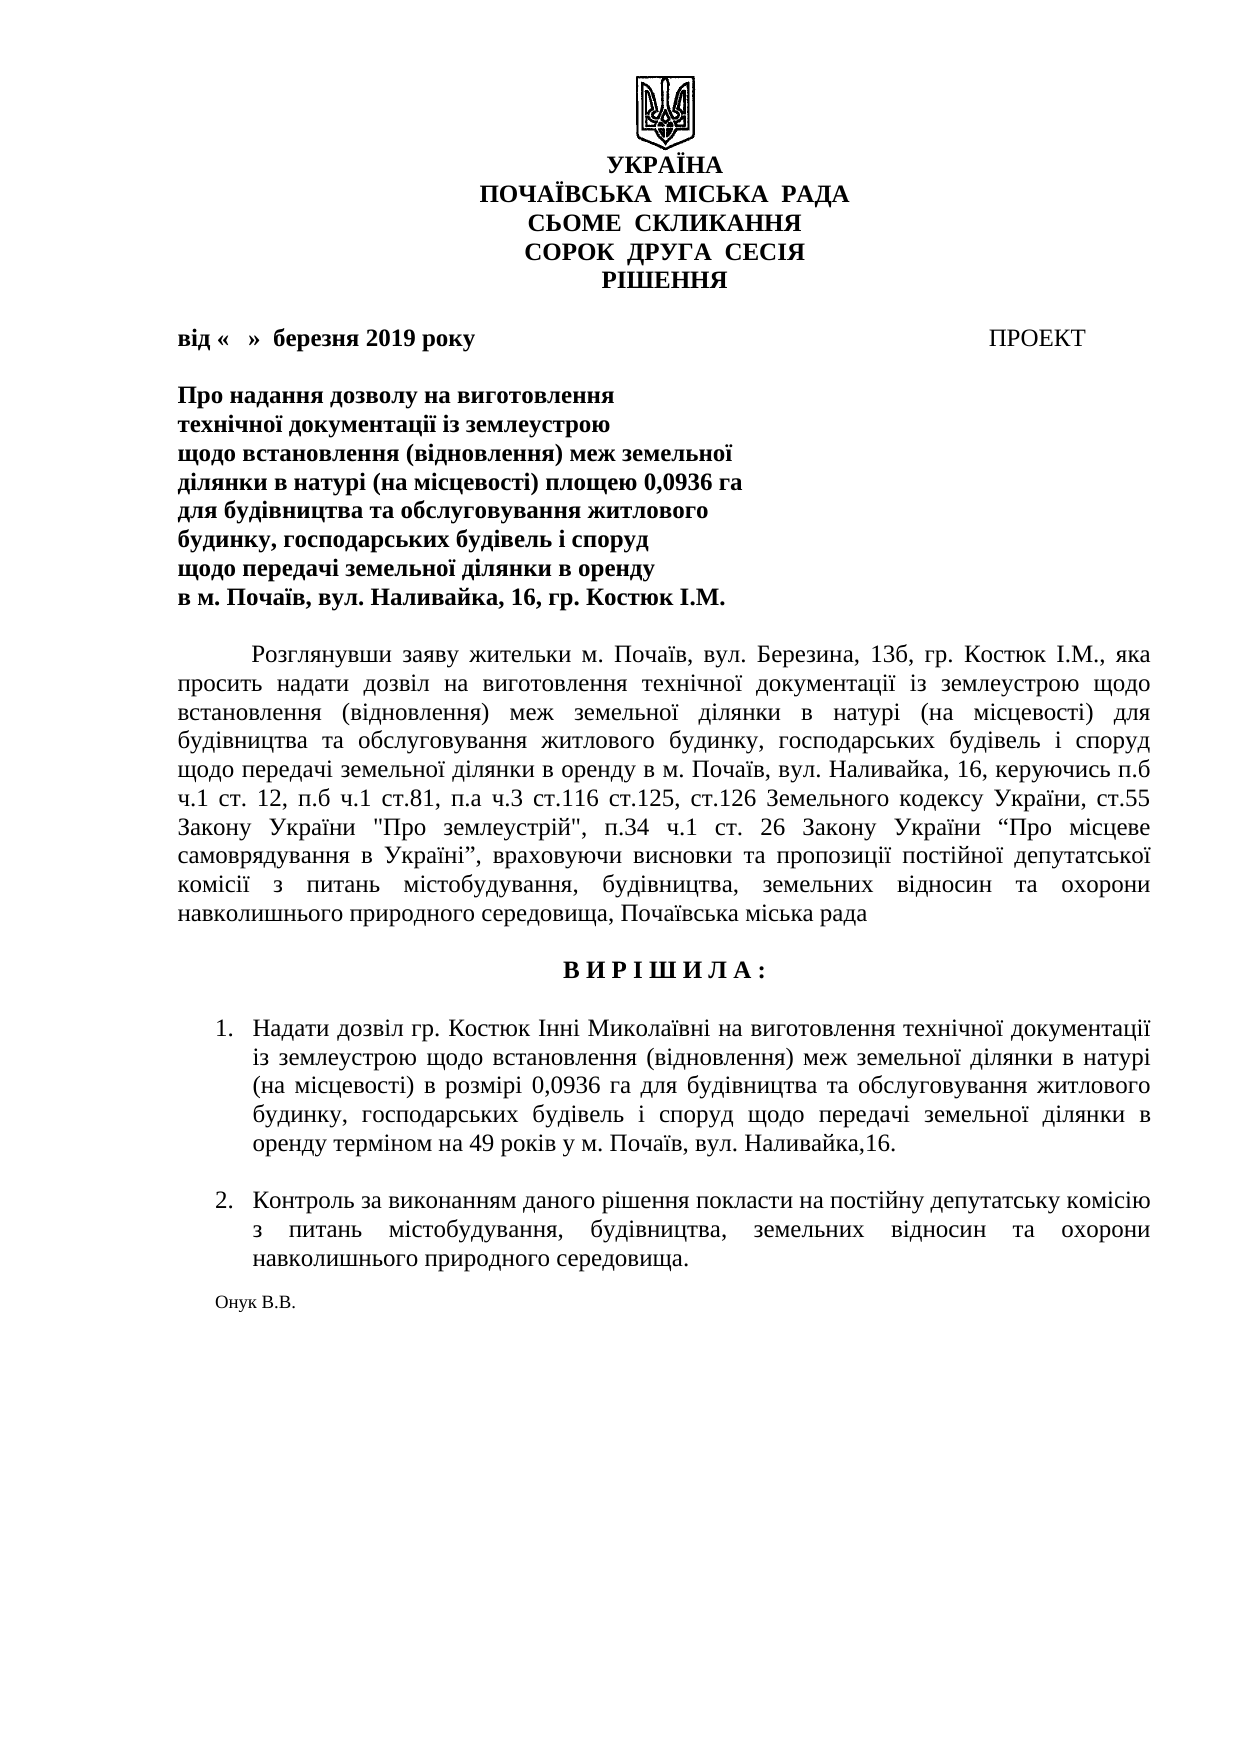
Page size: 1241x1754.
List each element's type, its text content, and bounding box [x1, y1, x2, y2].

text щодо передачі земельної ділянки в оренду [177, 553, 1152, 582]
text щодо встановлення (відновлення) меж земельної [177, 438, 1152, 467]
list Надати дозвіл гр. Костюк Інні Миколаївні на виготовлення технічної документації із землеустрою щодо встановлення (відновлення) меж земельної ділянки в натурі (на місцевості) в розмірі 0,0936 га для будівництва та обслуговування житлового будинку, господарських будівель і споруд щодо передачі земельної ділянки в оренду терміном на 49 років у м. Почаїв, вул. Наливайка,16. [215, 1013, 1152, 1157]
text Про надання дозволу на виготовлення [177, 380, 1152, 409]
text в м. Почаїв, вул. Наливайка, 16, гр. Костюк І.М. [177, 582, 1152, 610]
text будинку, господарських будівель і споруд [177, 524, 1152, 553]
text технічної документації із землеустрою [177, 409, 1152, 438]
text Розглянувши заяву жительки м. Почаїв, вул. Березина, 13б, гр. Костюк І.М., яка просить надати дозвіл на виготовлення технічної документації із землеустрою щодо встановлення (відновлення) меж земельної ділянки в натурі (на місцевості) для будівництва та обслуговування житлового будинку, господарських будівель і споруд щодо передачі земельної ділянки в оренду в м. Почаїв, вул. Наливайка, 16, керуючись п.б ч.1 ст. 12, п.б ч.1 ст.81, п.а ч.3 ст.116 ст.125, ст.126 Земельного кодексу України, ст.55 Закону України "Про землеустрій", п.34 ч.1 ст. 26 Закону України “Про місцеве самоврядування в Україні”, враховуючи висновки та пропозиції постійної депутатської комісії з питань містобудування, будівництва, земельних відносин та охорони навколишнього природного середовища, Почаївська міська рада [177, 639, 1152, 927]
list Контроль за виконанням даного рішення покласти на постійну депутатську комісію з питань містобудування, будівництва, земельних відносин та охорони навколишнього природного середовища. [215, 1185, 1152, 1272]
text від « » березня 2019 року ПРОЕКТ [177, 323, 1152, 352]
picture [630, 73, 699, 151]
text В И Р І Ш И Л А : [177, 955, 1152, 984]
text Онук В.В. [215, 1291, 1152, 1312]
text для будівництва та обслуговування житлового [177, 495, 1152, 524]
text ділянки в натурі (на місцевості) площею 0,0936 га [177, 467, 1152, 495]
